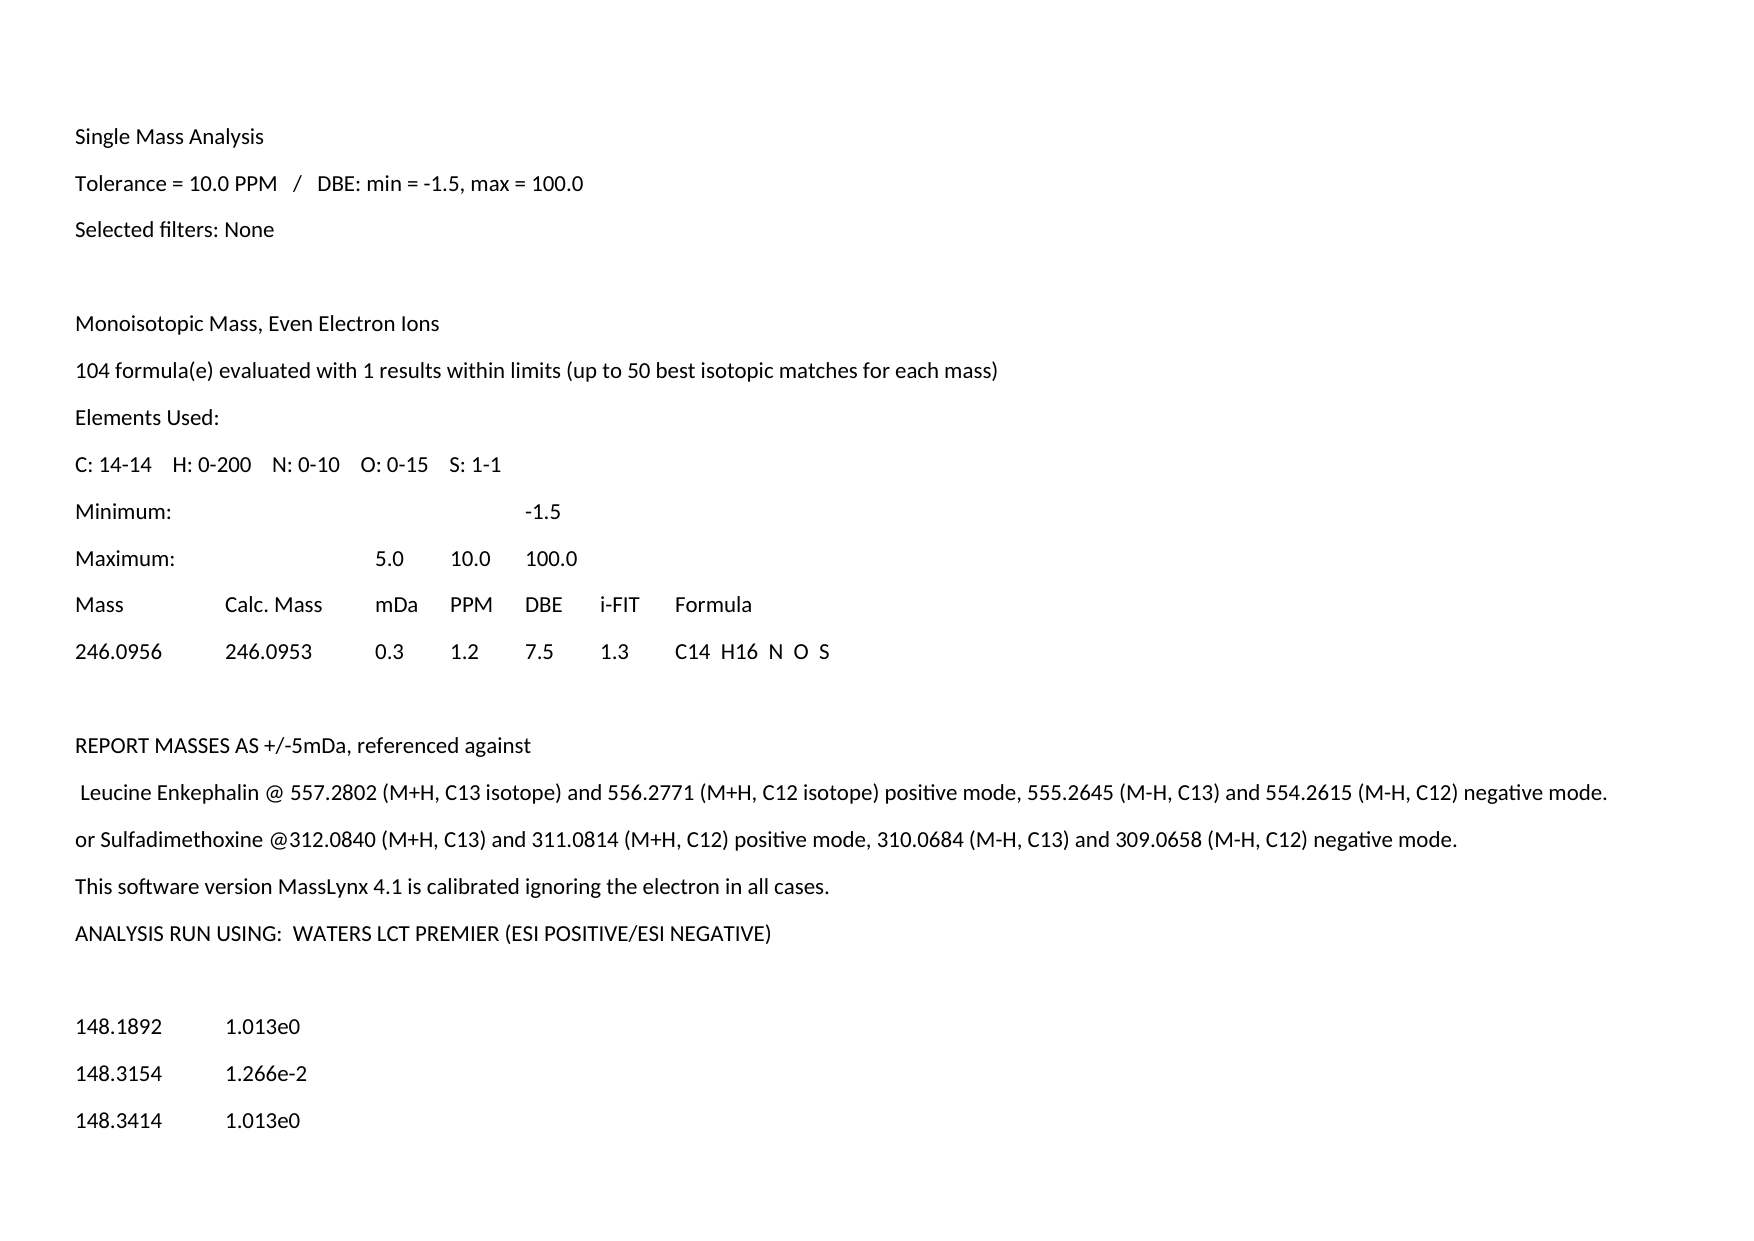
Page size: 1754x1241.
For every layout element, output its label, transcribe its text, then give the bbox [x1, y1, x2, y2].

text Mass Calc. Mass mDa PPM DBE i-FIT Formula [75, 591, 1679, 619]
text 246.0956 246.0953 0.3 1.2 7.5 1.3 C14 H16 N O S [75, 637, 1679, 666]
text or Sulfadimethoxine @312.0840 (M+H, C13) and 311.0814 (M+H, C12) positive mode, 310.0684 (M-H, C13) and 309.0658 (M-H, C12) negative mode. [75, 825, 1679, 853]
text 148.3414 1.013e0 [75, 1106, 1679, 1134]
text REPORT MASSES AS +/-5mDa, referenced against [75, 731, 1679, 759]
text Maximum: 5.0 10.0 100.0 [75, 544, 1679, 572]
text 104 formula(e) evaluated with 1 results within limits (up to 50 best isotopic matches for each mass) [75, 356, 1679, 384]
text 148.1892 1.013e0 [75, 1012, 1679, 1041]
text Monoisotopic Mass, Even Electron Ions [75, 309, 1679, 337]
text Minimum: -1.5 [75, 497, 1679, 525]
text Leucine Enkephalin @ 557.2802 (M+H, C13 isotope) and 556.2771 (M+H, C12 isotope) positive mode, 555.2645 (M-H, C13) and 554.2615 (M-H, C12) negative mode. [75, 778, 1679, 806]
text This software version MassLynx 4.1 is calibrated ignoring the electron in all cases. [75, 872, 1679, 900]
text C: 14-14 H: 0-200 N: 0-10 O: 0-15 S: 1-1 [75, 450, 1679, 478]
text Tolerance = 10.0 PPM / DBE: min = -1.5, max = 100.0 [75, 169, 1679, 197]
text Selected filters: None [75, 216, 1679, 244]
text Single Mass Analysis [75, 122, 1679, 150]
text Elements Used: [75, 403, 1679, 431]
text ANALYSIS RUN USING: WATERS LCT PREMIER (ESI POSITIVE/ESI NEGATIVE) [75, 919, 1679, 947]
text 148.3154 1.266e-2 [75, 1059, 1679, 1087]
